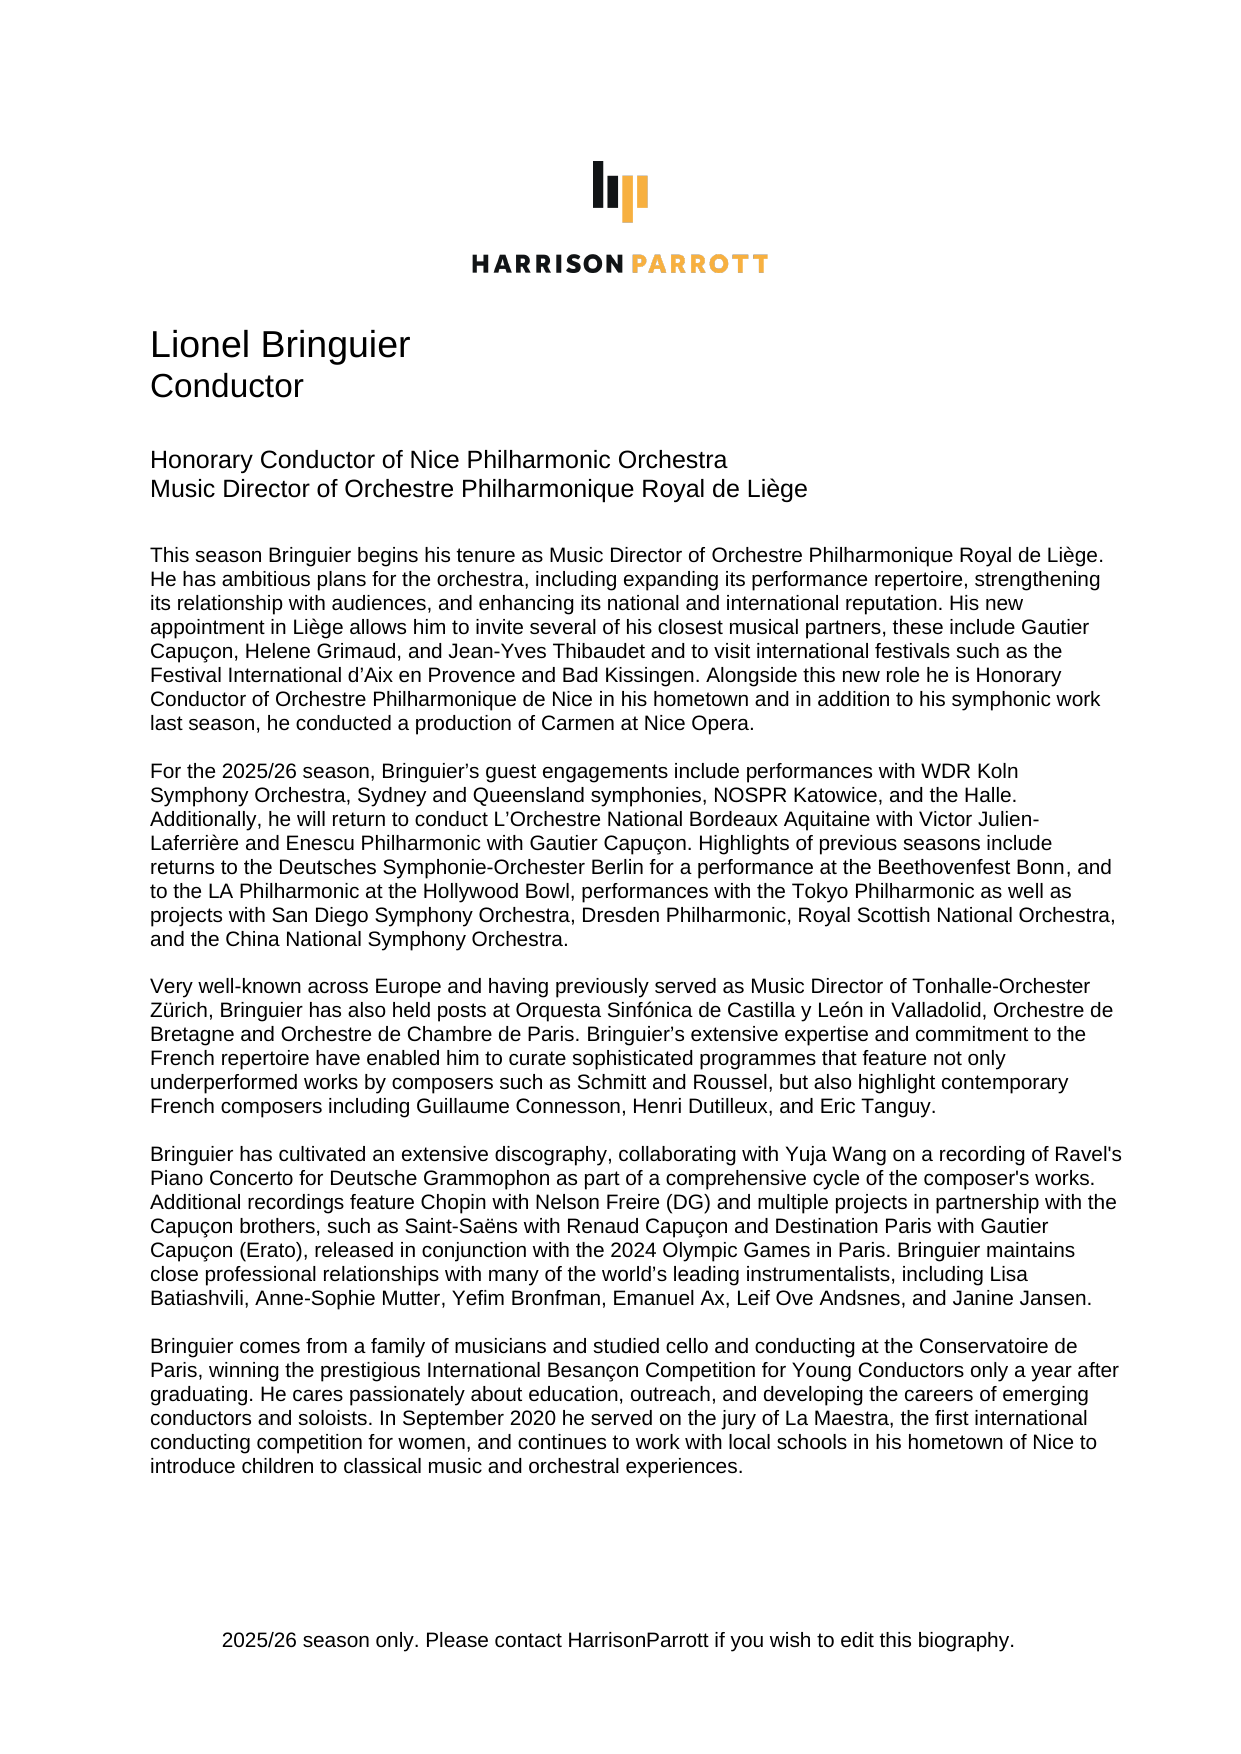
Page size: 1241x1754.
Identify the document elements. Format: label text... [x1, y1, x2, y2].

text Very well-known across Europe and having previously served as Music Director of Tonhalle-Orchester Zürich, Bringuier has also held posts at Orquesta Sinfónica de Castilla y León in Valladolid, Orchestre de Bretagne and Orchestre de Chambre de Paris. Bringuier’s extensive expertise and commitment to the French repertoire have enabled him to curate sophisticated programmes that feature not only underperformed works by composers such as Schmitt and Roussel, but also highlight contemporary French composers including Guillaume Connesson, Henri Dutilleux, and Eric Tanguy. [150, 974, 1123, 1118]
text Lionel Bringuier Conductor [150, 322, 1090, 404]
text For the 2025/26 season, Bringuier’s guest engagements include performances with WDR Koln Symphony Orchestra, Sydney and Queensland symphonies, NOSPR Katowice, and the Halle. Additionally, he will return to conduct L’Orchestre National Bordeaux Aquitaine with Victor Julien-Laferrière and Enescu Philharmonic with Gautier Capuçon. Highlights of previous seasons include returns to the Deutsches Symphonie-Orchester Berlin for a performance at the Beethovenfest Bonn, and to the LA Philharmonic at the Hollywood Bowl, performances with the Tokyo Philharmonic as well as projects with San Diego Symphony Orchestra, Dresden Philharmonic, Royal Scottish National Orchestra, and the China National Symphony Orchestra. [150, 759, 1123, 950]
text Bringuier has cultivated an extensive discography, collaborating with Yuja Wang on a recording of Ravel's Piano Concerto for Deutsche Grammophon as part of a comprehensive cycle of the composer's works. Additional recordings feature Chopin with Nelson Freire (DG) and multiple projects in partnership with the Capuçon brothers, such as Saint-Saëns with Renaud Capuçon and Destination Paris with Gautier Capuçon (Erato), released in conjunction with the 2024 Olympic Games in Paris. Bringuier maintains close professional relationships with many of the world’s leading instrumentalists, including Lisa Batiashvili, Anne-Sophie Mutter, Yefim Bronfman, Emanuel Ax, Leif Ove Andsnes, and Janine Jansen. [150, 1142, 1123, 1310]
text Honorary Conductor of Nice Philharmonic Orchestra [150, 445, 1090, 473]
text Bringuier comes from a family of musicians and studied cello and conducting at the Conservatoire de Paris, winning the prestigious International Besançon Competition for Young Conductors only a year after graduating. He cares passionately about education, outreach, and developing the careers of emerging conductors and soloists. In September 2020 he served on the jury of La Maestra, the first international conducting competition for women, and continues to work with local schools in his hometown of Nice to introduce children to classical music and orchestral experiences. [150, 1334, 1123, 1477]
text Music Director of Orchestre Philharmonique Royal de Liège [150, 473, 1090, 502]
text This season Bringuier begins his tenure as Music Director of Orchestre Philharmonique Royal de Liège. He has ambitious plans for the orchestra, including expanding its performance repertoire, strengthening its relationship with audiences, and enhancing its national and international reputation. His new appointment in Liège allows him to invite several of his closest musical partners, these include Gautier Capuçon, Helene Grimaud, and Jean-Yves Thibaudet and to visit international festivals such as the Festival International d’Aix en Provence and Bad Kissingen. Alongside this new role he is Honorary Conductor of Orchestre Philharmonique de Nice in his hometown and in addition to his symphonic work last season, he conducted a production of Carmen at Nice Opera. [150, 543, 1123, 735]
